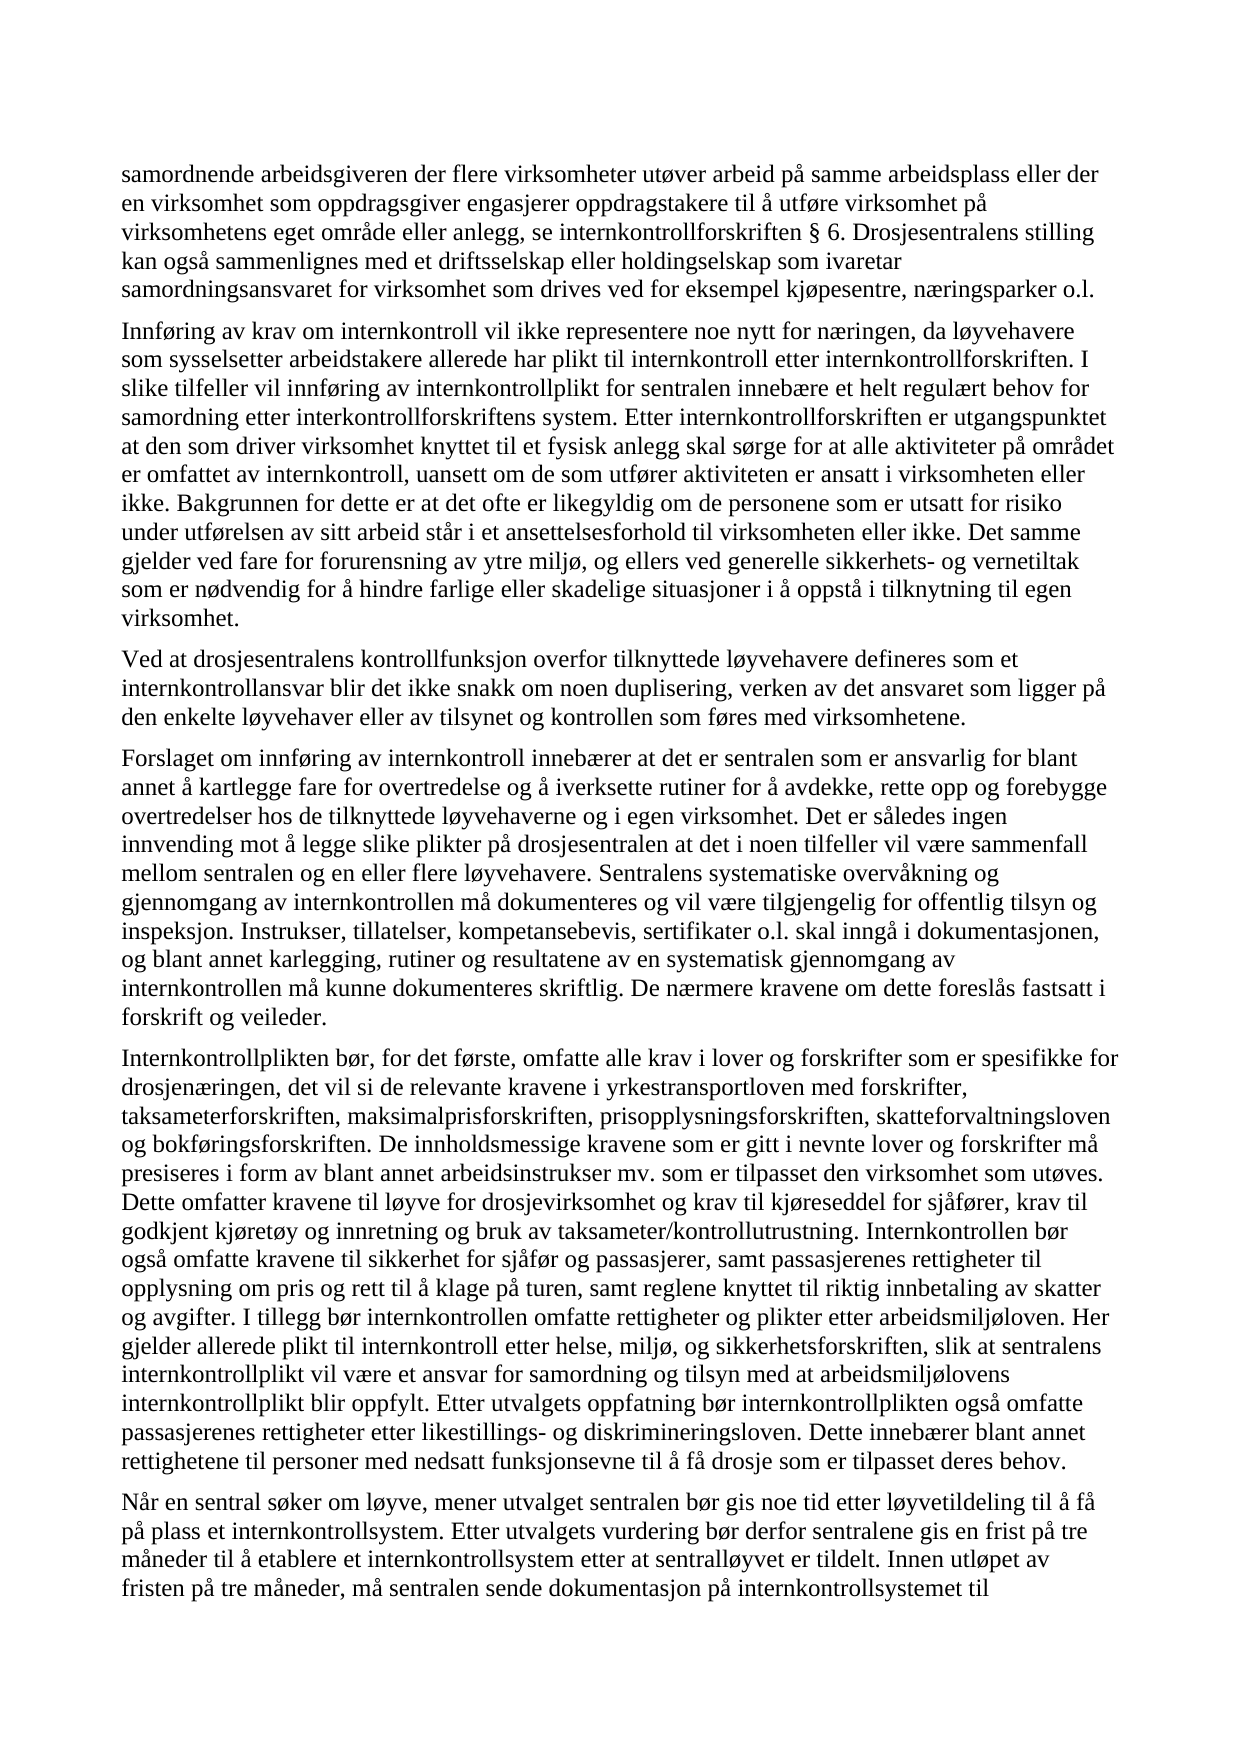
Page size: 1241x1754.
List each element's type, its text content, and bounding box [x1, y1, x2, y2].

text Ved at drosjesentralens kontrollfunksjon overfor tilknyttede løyvehavere defineres som et internkontrollansvar blir det ikke snakk om noen duplisering, verken av det ansvaret som ligger på den enkelte løyvehaver eller av tilsynet og kontrollen som føres med virksomhetene. [121, 644, 1119, 731]
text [121, 1487, 1119, 1602]
text Innføring av krav om internkontroll vil ikke representere noe nytt for næringen, da løyvehavere som sysselsetter arbeidstakere allerede har plikt til internkontroll etter internkontrollforskriften. I slike tilfeller vil innføring av internkontrollplikt for sentralen innebære et helt regulært behov for samordning etter interkontrollforskriftens system. Etter internkontrollforskriften er utgangspunktet at den som driver virksomhet knyttet til et fysisk anlegg skal sørge for at alle aktiviteter på området er omfattet av internkontroll, uansett om de som utfører aktiviteten er ansatt i virksomheten eller ikke. Bakgrunnen for dette er at det ofte er likegyldig om de personene som er utsatt for risiko under utførelsen av sitt arbeid står i et ansettelsesforhold til virksomheten eller ikke. Det samme gjelder ved fare for forurensning av ytre miljø, og ellers ved generelle sikkerhets- og vernetiltak som er nødvendig for å hindre farlige eller skadelige situasjoner i å oppstå i tilknytning til egen virksomhet. [121, 316, 1119, 632]
text Forslaget om innføring av internkontroll innebærer at det er sentralen som er ansvarlig for blant annet å kartlegge fare for overtredelse og å iverksette rutiner for å avdekke, rette opp og forebygge overtredelser hos de tilknyttede løyvehaverne og i egen virksomhet. Det er således ingen innvending mot å legge slike plikter på drosjesentralen at det i noen tilfeller vil være sammenfall mellom sentralen og en eller flere løyvehavere. Sentralens systematiske overvåkning og gjennomgang av internkontrollen må dokumenteres og vil være tilgjengelig for offentlig tilsyn og inspeksjon. Instrukser, tillatelser, kompetansebevis, sertifikater o.l. skal inngå i dokumentasjonen, og blant annet karlegging, rutiner og resultatene av en systematisk gjennomgang av internkontrollen må kunne dokumenteres skriftlig. De nærmere kravene om dette foreslås fastsatt i forskrift og veileder. [121, 743, 1119, 1031]
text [121, 159, 1119, 303]
text Internkontrollplikten bør, for det første, omfatte alle krav i lover og forskrifter som er spesifikke for drosjenæringen, det vil si de relevante kravene i yrkestransportloven med forskrifter, taksameterforskriften, maksimalprisforskriften, prisopplysningsforskriften, skatteforvaltningsloven og bokføringsforskriften. De innholdsmessige kravene som er gitt i nevnte lover og forskrifter må presiseres i form av blant annet arbeidsinstrukser mv. som er tilpasset den virksomhet som utøves. Dette omfatter kravene til løyve for drosjevirksomhet og krav til kjøreseddel for sjåfører, krav til godkjent kjøretøy og innretning og bruk av taksameter/kontrollutrustning. Internkontrollen bør også omfatte kravene til sikkerhet for sjåfør og passasjerer, samt passasjerenes rettigheter til opplysning om pris og rett til å klage på turen, samt reglene knyttet til riktig innbetaling av skatter og avgifter. I tillegg bør internkontrollen omfatte rettigheter og plikter etter arbeidsmiljøloven. Her gjelder allerede plikt til internkontroll etter helse, miljø, og sikkerhetsforskriften, slik at sentralens internkontrollplikt vil være et ansvar for samordning og tilsyn med at arbeidsmiljølovens internkontrollplikt blir oppfylt. Etter utvalgets oppfatning bør internkontrollplikten også omfatte passasjerenes rettigheter etter likestillings- og diskrimineringsloven. Dette innebærer blant annet rettighetene til personer med nedsatt funksjonsevne til å få drosje som er tilpasset deres behov. [121, 1043, 1119, 1474]
